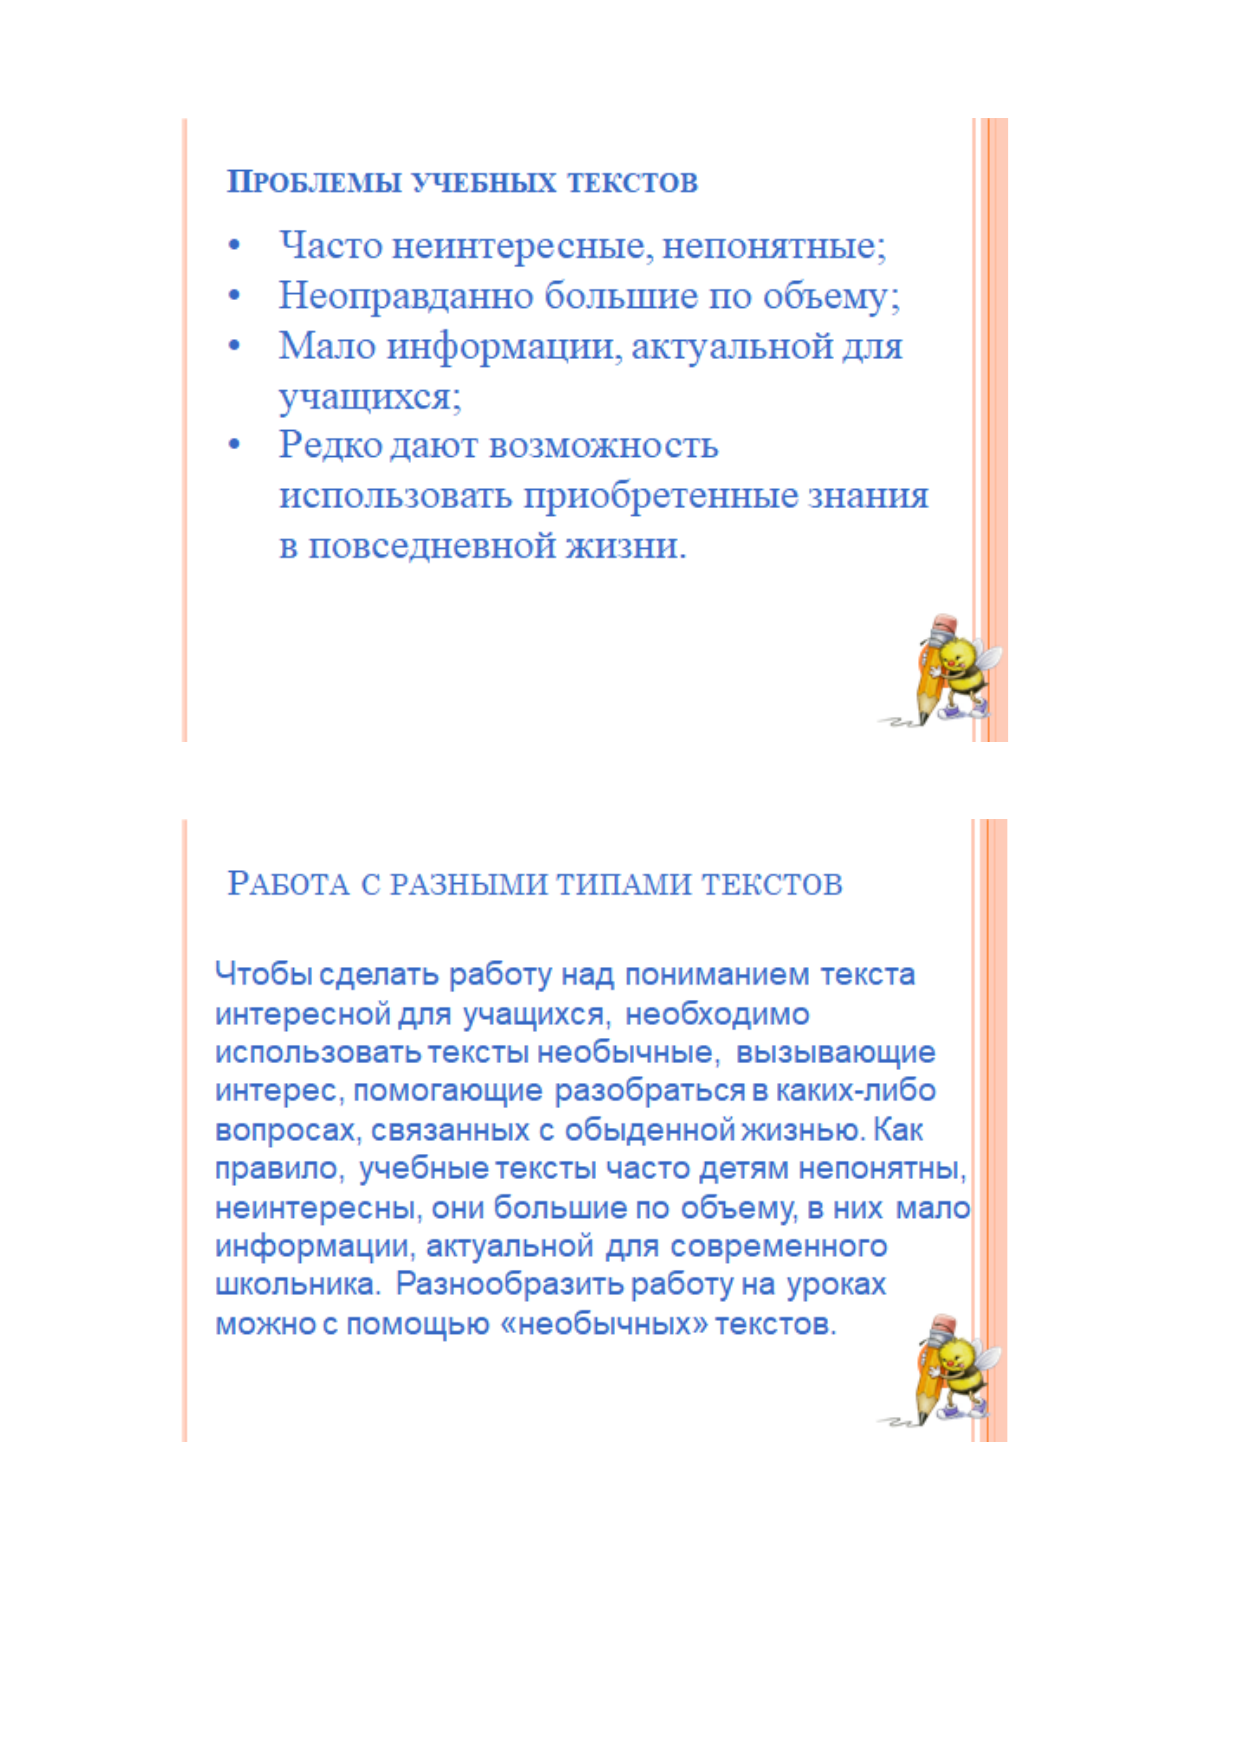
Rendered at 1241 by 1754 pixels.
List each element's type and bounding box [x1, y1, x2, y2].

picture [177, 118, 1009, 742]
picture [177, 819, 1008, 1442]
